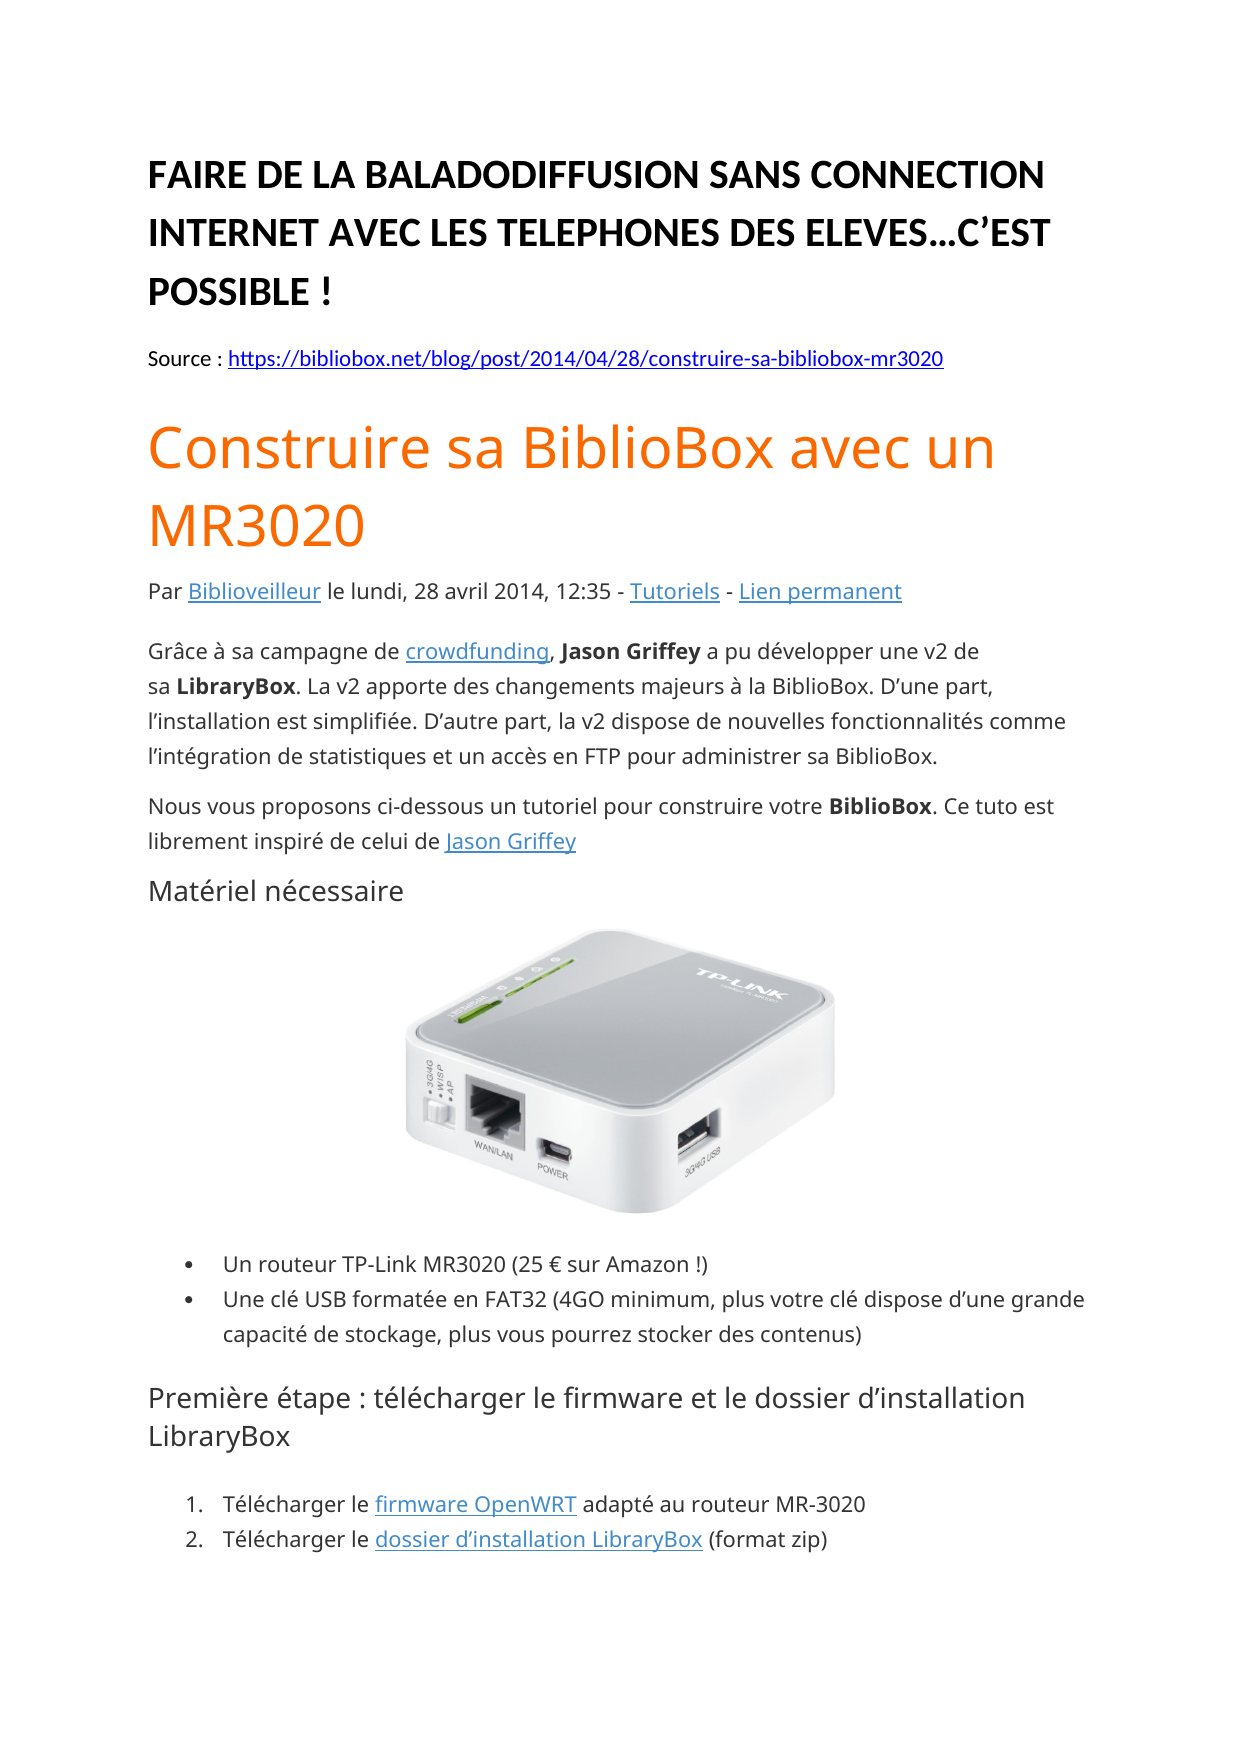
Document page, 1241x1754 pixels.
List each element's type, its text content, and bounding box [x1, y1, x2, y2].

list Télécharger le dossier d’installation LibraryBox (format zip) [185, 1519, 1093, 1554]
text Nous vous proposons ci-dessous un tutoriel pour construire votre BiblioBox. Ce tuto est librement inspiré de celui de Jason Griffey [148, 786, 1093, 856]
text FAIRE DE LA BALADODIFFUSION SANS CONNECTION INTERNET AVEC LES TELEPHONES DES ELEVES…C’EST POSSIBLE ! [148, 148, 1093, 315]
text Source : https://bibliobox.net/blog/post/2014/04/28/construire-sa-bibliobox-mr3020 [148, 344, 1093, 372]
list Une clé USB formatée en FAT32 (4GO minimum, plus votre clé dispose d’une grande capacité de stockage, plus vous pourrez stocker des contenus) [185, 1279, 1093, 1349]
list Un routeur TP-Link MR3020 (25 € sur Amazon !) [185, 1244, 1093, 1279]
text Matériel nécessaire [148, 872, 1093, 910]
text Grâce à sa campagne de crowdfunding, Jason Griffey a pu développer une v2 de sa LibraryBox. La v2 apporte des changements majeurs à la BiblioBox. D’une part, l’installation est simplifiée. D’autre part, la v2 dispose de nouvelles fonctionnalités comme l’intégration de statistiques et un accès en FTP pour administrer sa BiblioBox. [148, 631, 1093, 771]
list Télécharger le firmware OpenWRT adapté au routeur MR-3020 [185, 1484, 1093, 1519]
text Construire sa BiblioBox avec un MR3020 [148, 407, 1093, 563]
text Par Biblioveilleur le lundi, 28 avril 2014, 12:35 - Tutoriels - Lien permanent [148, 576, 1093, 606]
picture [404, 925, 836, 1215]
text Première étape : télécharger le firmware et le dossier d’installation LibraryBox [148, 1378, 1093, 1455]
